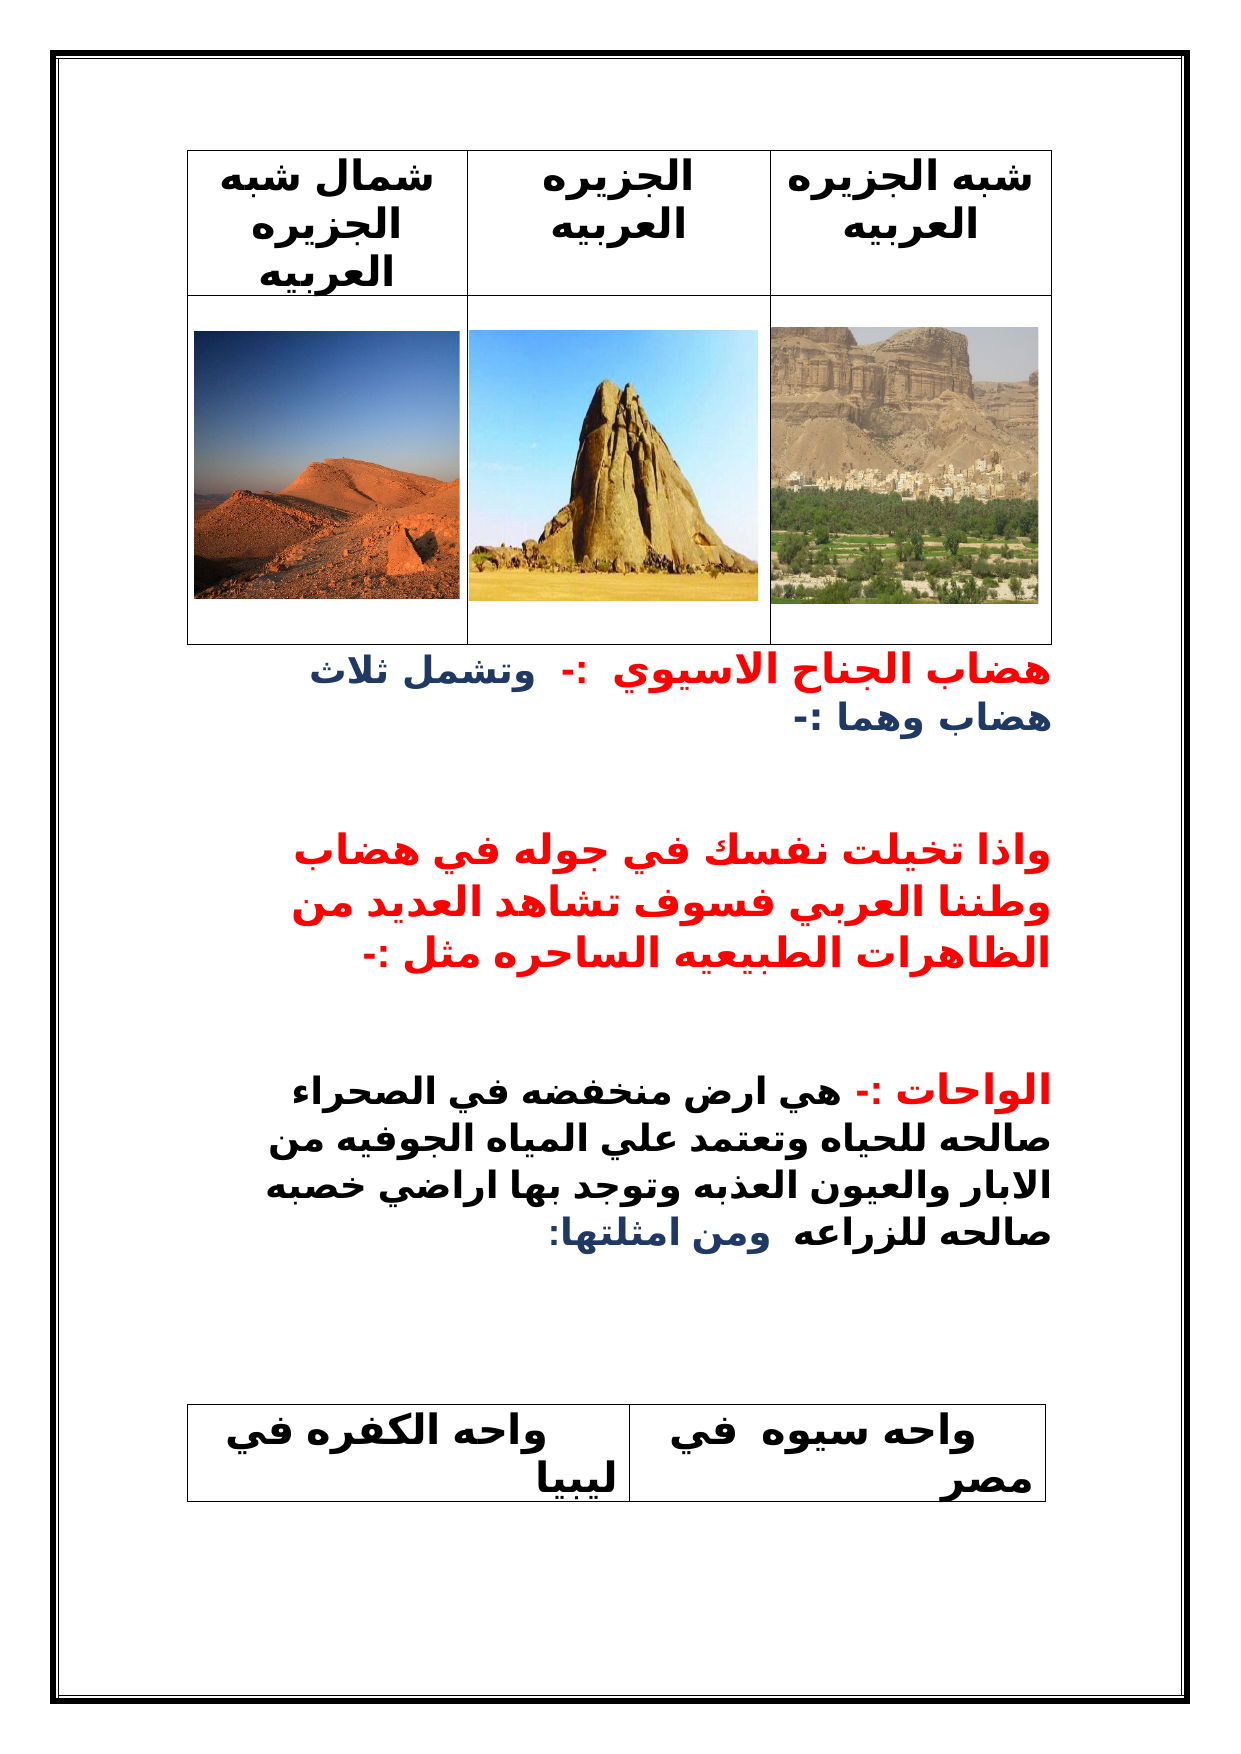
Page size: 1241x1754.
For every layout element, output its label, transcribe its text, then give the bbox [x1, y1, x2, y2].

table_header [468, 151, 770, 295]
text الواحات :- هي ارض منخفضه في الصحراء صالحه للحياه وتعتمد علي المياه الجوفيه من الابار والعيون العذبه وتوجد بها اراضي خصبه صالحه للزراعه ومن امثلتها: [187, 1065, 1053, 1253]
table_cell [468, 296, 770, 643]
table_cell [771, 296, 1051, 643]
text هضاب الجناح الاسيوي :- وتشمل ثلاث هضاب وهما :- [187, 644, 1053, 739]
table_header واحه الكفره في ليبيا [188, 1405, 629, 1501]
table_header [188, 151, 467, 295]
picture [468, 330, 759, 601]
picture [194, 331, 460, 599]
table_header واحه سيوه في مصر [630, 1405, 1045, 1501]
picture [771, 327, 1039, 604]
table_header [771, 151, 1051, 295]
table_cell [188, 296, 467, 643]
text واذا تخيلت نفسك في جوله في هضاب وطننا العربي فسوف تشاهد العديد من الظاهرات الطبيعيه الساحره مثل :- [187, 825, 1053, 976]
